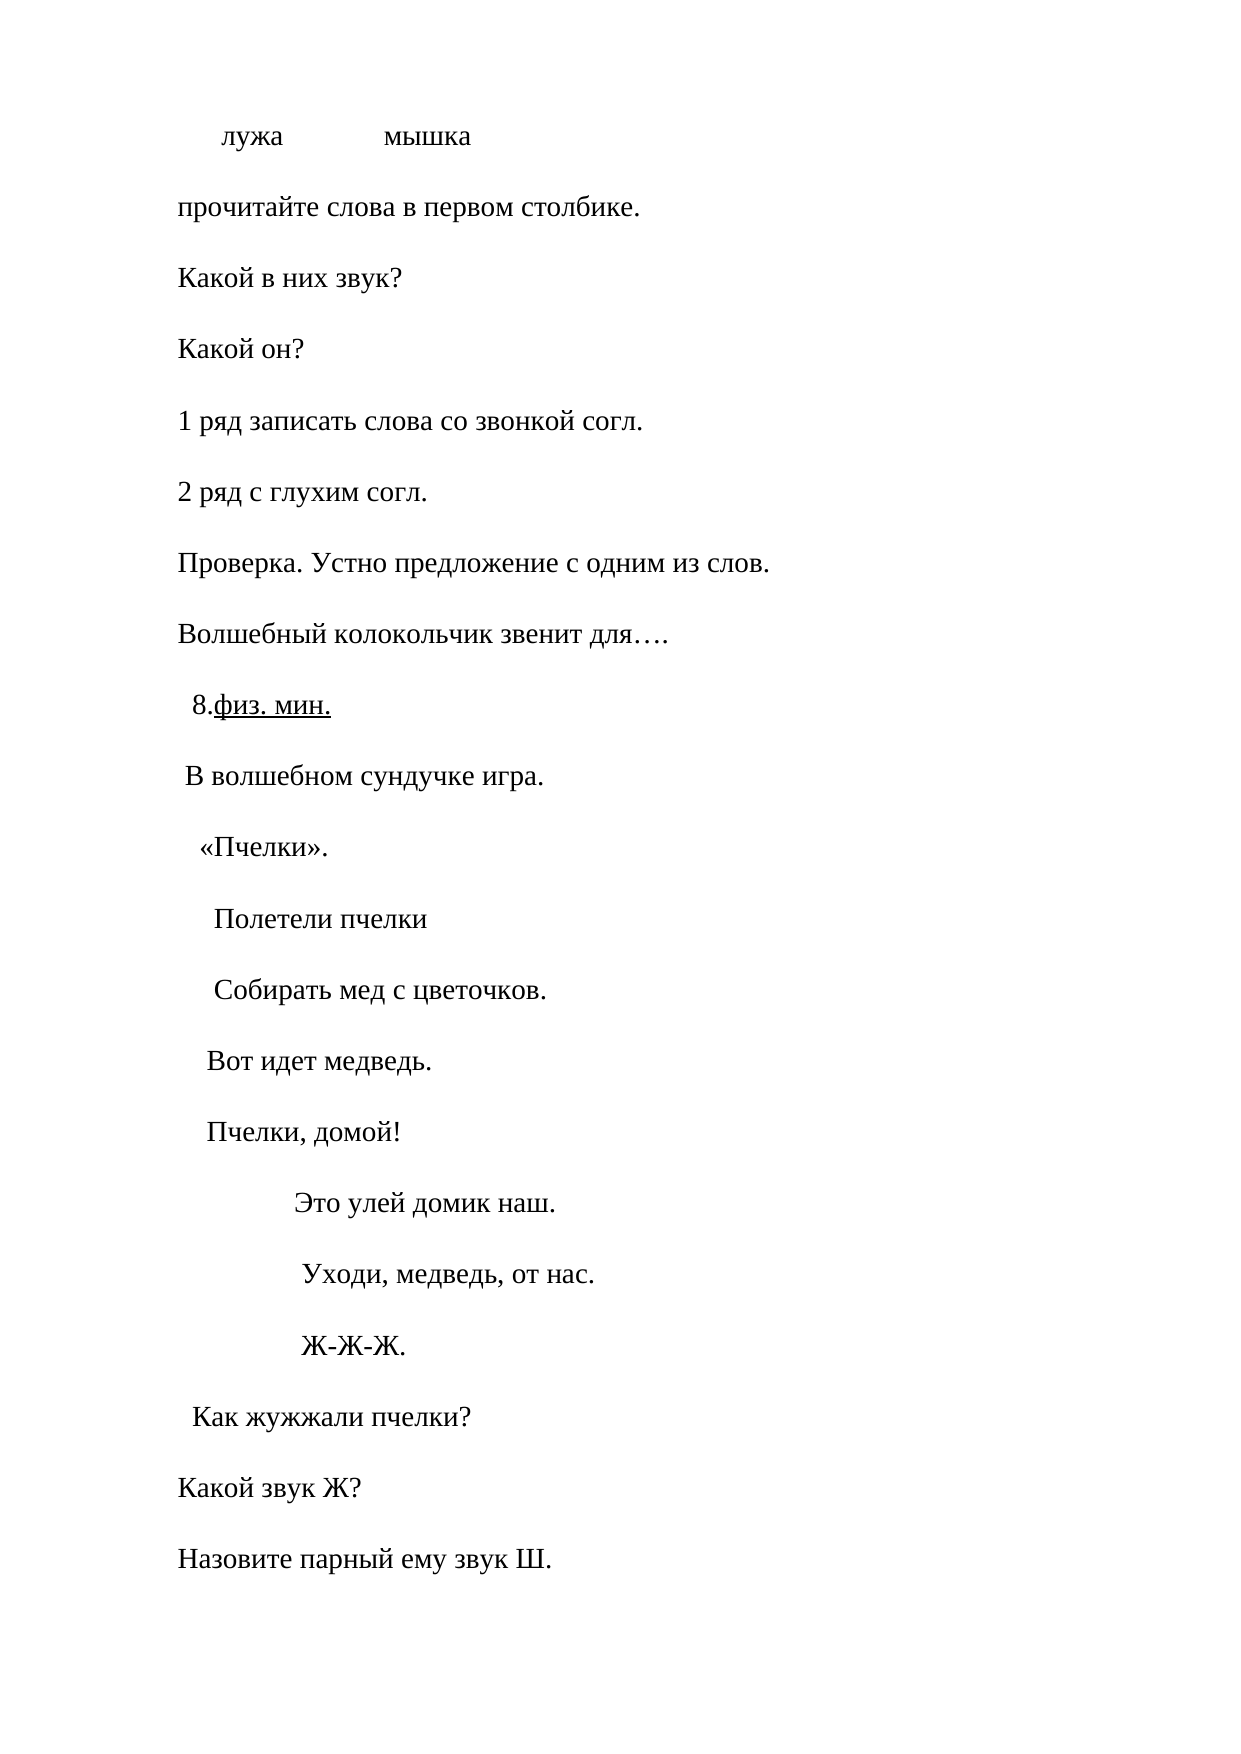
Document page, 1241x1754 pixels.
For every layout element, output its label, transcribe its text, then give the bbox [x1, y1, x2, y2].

text 2 ряд с глухим согл. [177, 474, 1152, 507]
text 8.физ. мин. [177, 687, 1152, 721]
text Это улей домик наш. [177, 1185, 1152, 1219]
text Полетели пчелки [177, 901, 1152, 934]
text «Пчелки». [177, 829, 1152, 863]
text Как жужжали пчелки? [177, 1399, 1152, 1432]
text В волшебном сундучке игра. [177, 758, 1152, 792]
text Назовите парный ему звук Ш. [177, 1541, 1152, 1574]
text Какой в них звук? [177, 260, 1152, 294]
text Пчелки, домой! [177, 1114, 1152, 1148]
text прочитайте слова в первом столбике. [177, 189, 1152, 223]
text Уходи, медведь, от нас. [177, 1256, 1152, 1290]
text Проверка. Устно предложение с одним из слов. [177, 545, 1152, 578]
text 1 ряд записать слова со звонкой согл. [177, 403, 1152, 436]
text лужа мышка [177, 118, 1152, 152]
text Вот идет медведь. [177, 1043, 1152, 1077]
text Волшебный колокольчик звенит для…. [177, 616, 1152, 650]
text Какой звук Ж? [177, 1470, 1152, 1503]
text Ж-Ж-Ж. [177, 1328, 1152, 1361]
text Какой он? [177, 332, 1152, 365]
text Собирать мед с цветочков. [177, 972, 1152, 1005]
